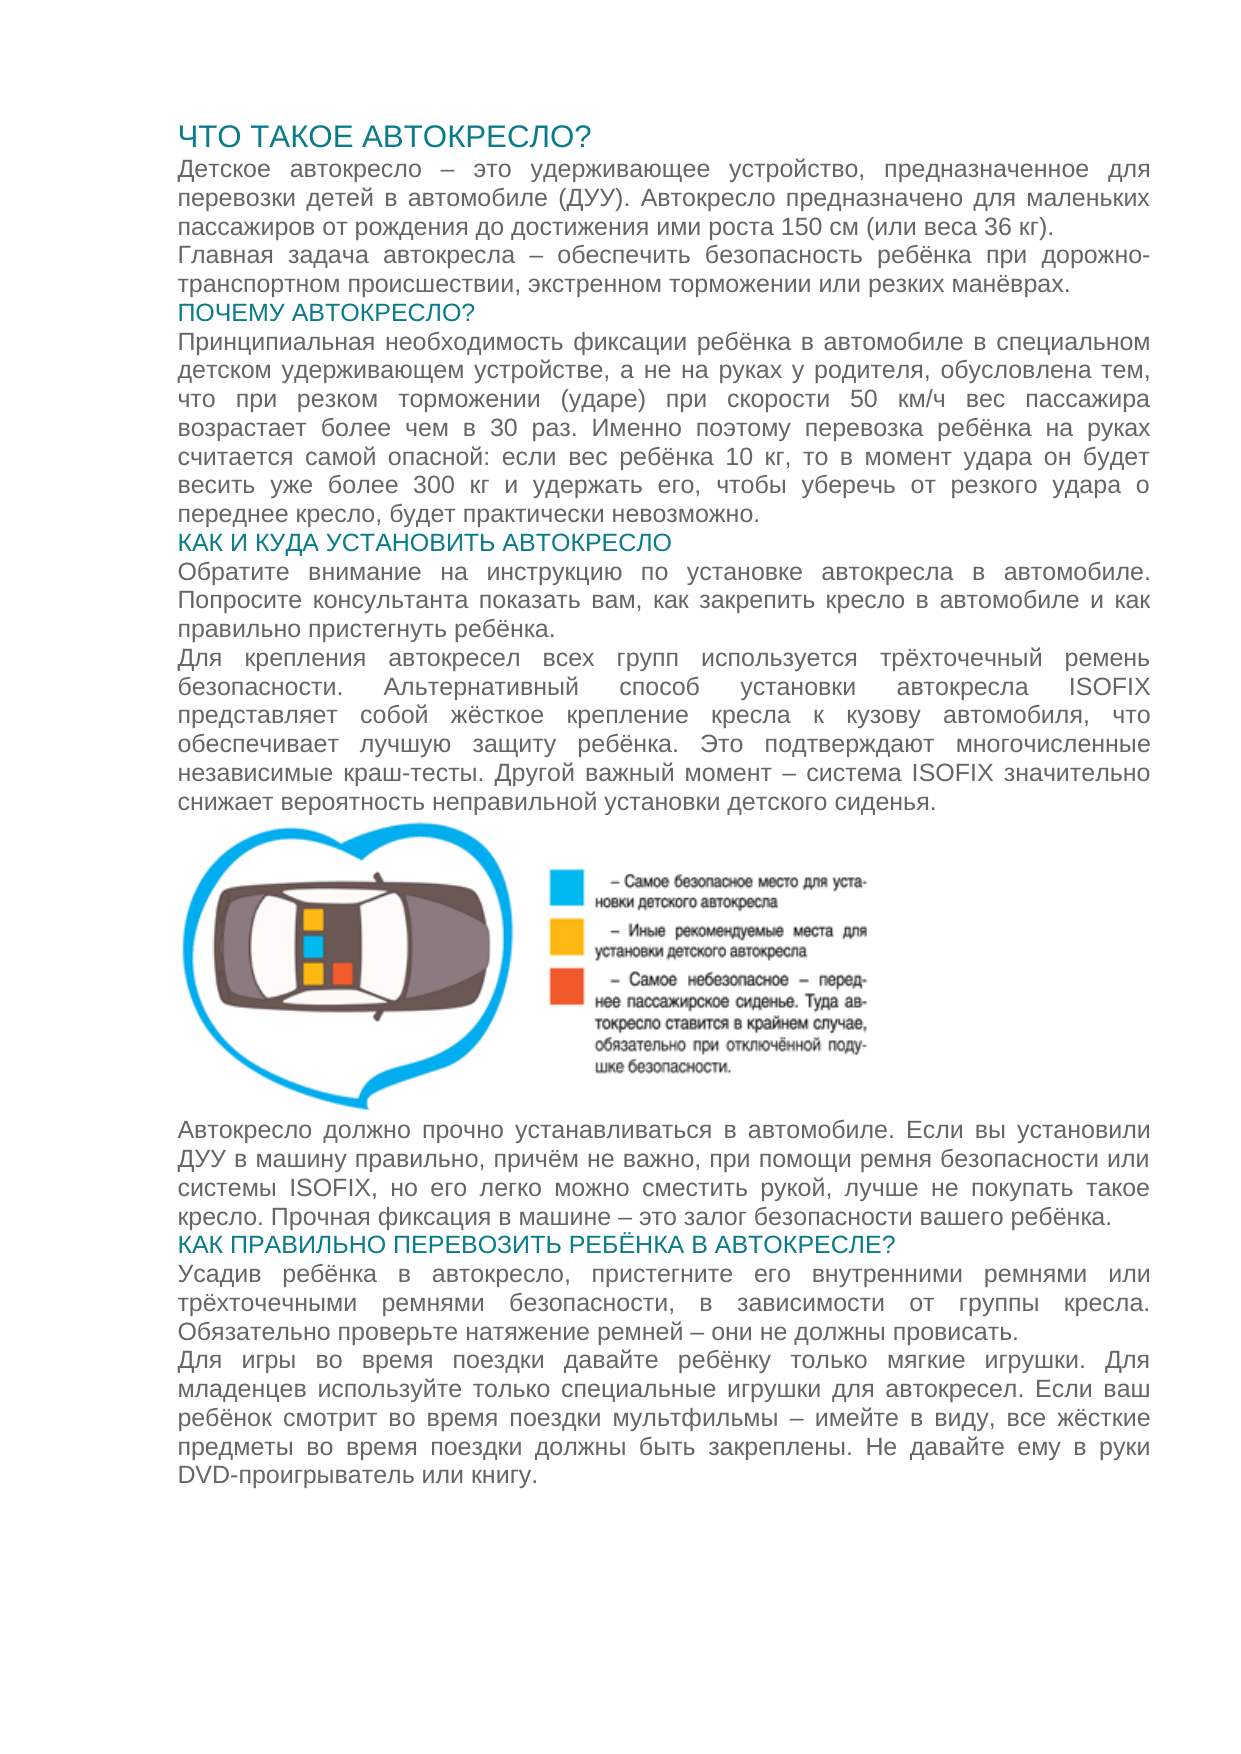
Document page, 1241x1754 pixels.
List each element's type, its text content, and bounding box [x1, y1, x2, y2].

text КАК И КУДА УСТАНОВИТЬ АВТОКРЕСЛО [177, 528, 1152, 557]
text КАК ПРАВИЛЬНО ПЕРЕВОЗИТЬ РЕБЁНКА В АВТОКРЕСЛЕ? [177, 1230, 1152, 1259]
text Главная задача автокресла – обеспечить безопасность ребёнка при дорожно-транспортном происшествии, экстренном торможении или резких манёврах. [177, 240, 1152, 298]
picture [177, 815, 881, 1116]
text ПОЧЕМУ АВТОКРЕСЛО? [177, 298, 1152, 327]
text Для крепления автокресел всех групп используется трёхточечный ремень безопасности. Альтернативный способ установки автокресла ISOFIX представляет собой жёсткое крепление кресла к кузову автомобиля, что обеспечивает лучшую защиту ребёнка. Это подтверждают многочисленные независимые краш-тесты. Другой важный момент – система ISOFIX значительно снижает вероятность неправильной установки детского сиденья. [177, 643, 1152, 815]
text Принципиальная необходимость фиксации ребёнка в автомобиле в специальном детском удерживающем устройстве, а не на руках у родителя, обусловлена тем, что при резком торможении (ударе) при скорости 50 км/ч вес пассажира возрастает более чем в 30 раз. Именно поэтому перевозка ребёнка на руках считается самой опасной: если вес ребёнка 10 кг, то в момент удара он будет весить уже более 300 кг и удержать его, чтобы уберечь от резкого удара о переднее кресло, будет практически невозможно. [177, 327, 1152, 528]
text Автокресло должно прочно устанавливаться в автомобиле. Если вы установили ДУУ в машину правильно, причём не важно, при помощи ремня безопасности или системы ISOFIX, но его легко можно сместить рукой, лучше не покупать такое кресло. Прочная фиксация в машине – это залог безопасности вашего ребёнка. [177, 1115, 1152, 1230]
text Усадив ребёнка в автокресло, пристегните его внутренними ремнями или трёхточечными ремнями безопасности, в зависимости от группы кресла. Обязательно проверьте натяжение ремней – они не должны провисать. [177, 1259, 1152, 1345]
text Детское автокресло – это удерживающее устройство, предназначенное для перевозки детей в автомобиле (ДУУ). Автокресло предназначено для маленьких пассажиров от рождения до достижения ими роста 150 см (или веса 36 кг). [177, 154, 1152, 240]
text ЧТО ТАКОЕ АВТОКРЕСЛО? [177, 118, 1152, 154]
text Обратите внимание на инструкцию по установке автокресла в автомобиле. Попросите консультанта показать вам, как закрепить кресло в автомобиле и как правильно пристегнуть ребёнка. [177, 557, 1152, 643]
text Для игры во время поездки давайте ребёнку только мягкие игрушки. Для младенцев используйте только специальные игрушки для автокресел. Если ваш ребёнок смотрит во время поездки мультфильмы – имейте в виду, все жёсткие предметы во время поездки должны быть закреплены. Не давайте ему в руки DVD-проигрыватель или книгу. [177, 1345, 1152, 1489]
